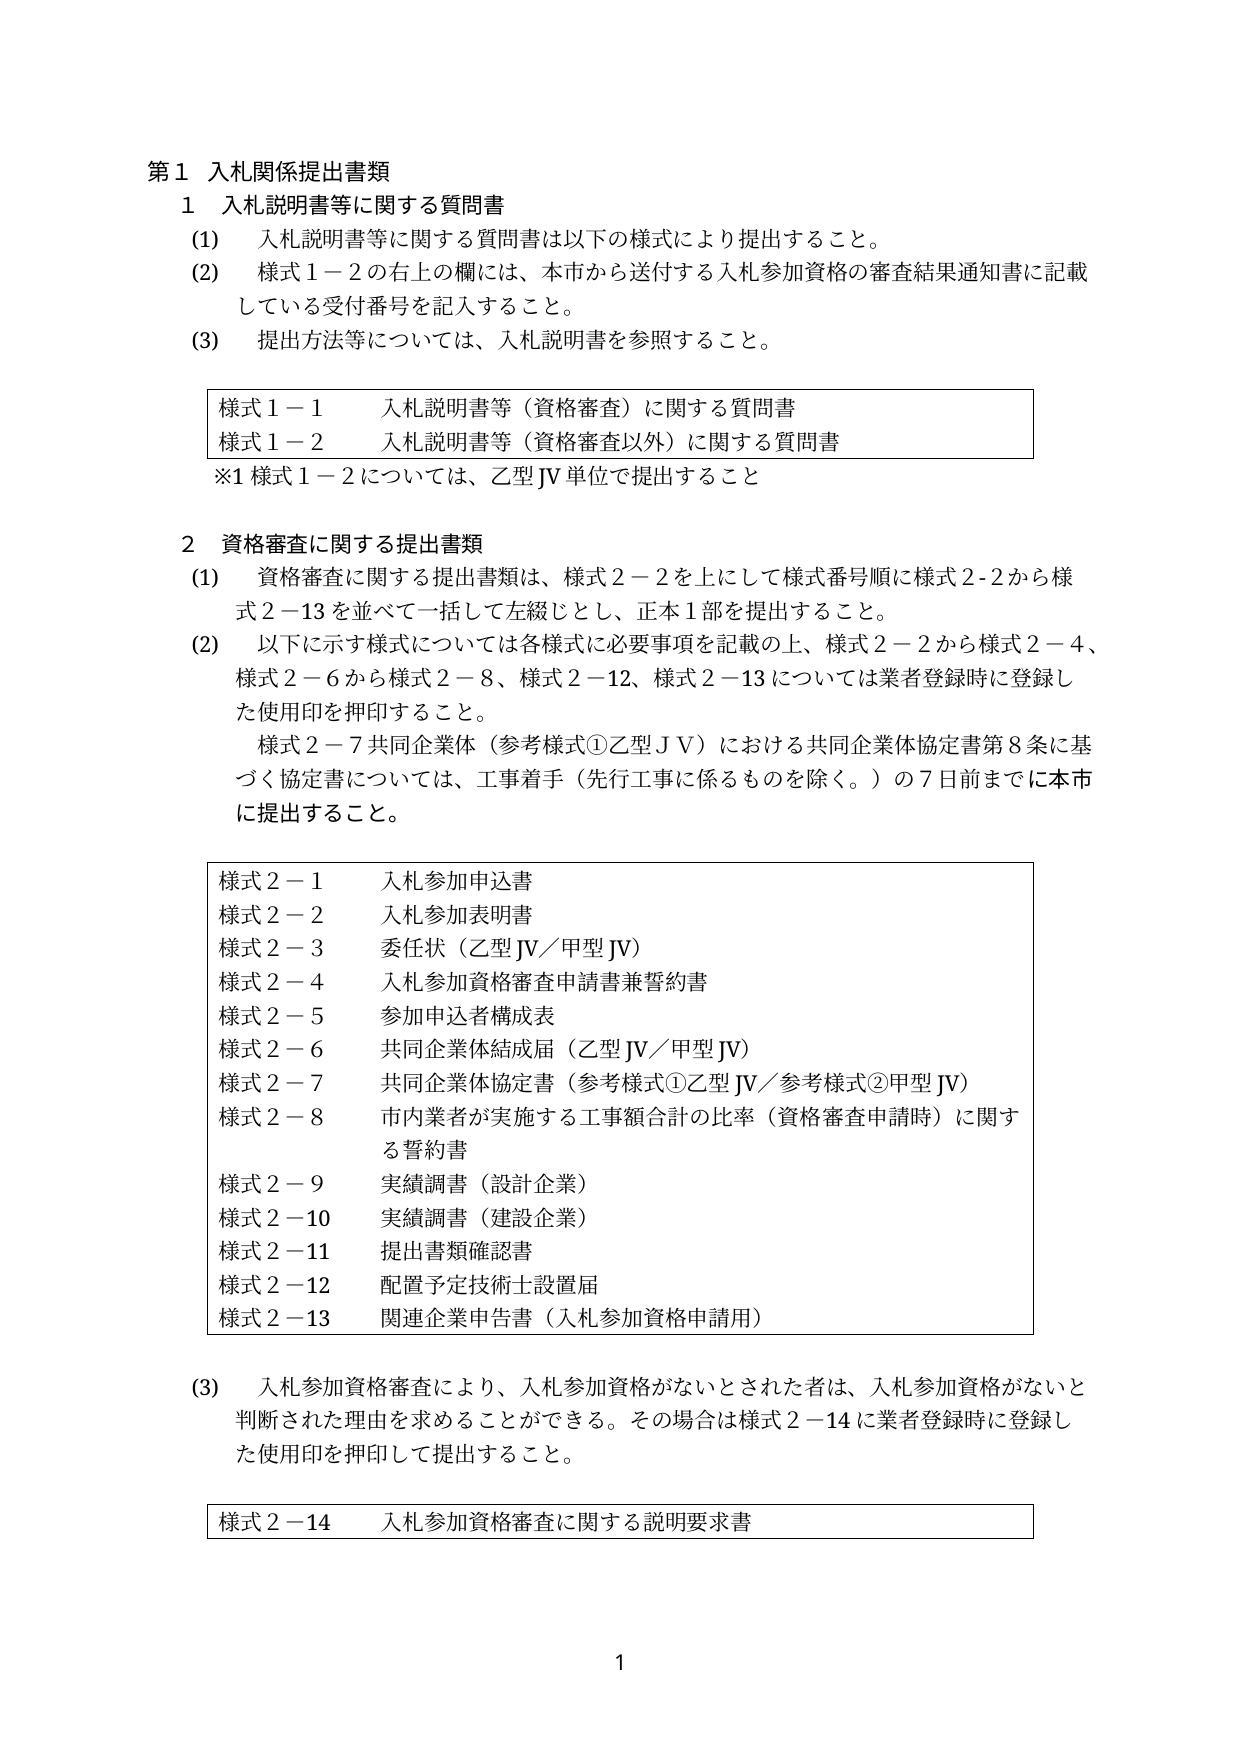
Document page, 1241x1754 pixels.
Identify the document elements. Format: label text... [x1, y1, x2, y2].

table_cell 関連企業申告書（入札参加資格申請用） [369, 1301, 1033, 1334]
table_cell 提出書類確認書 [369, 1233, 1033, 1267]
text 様式２－７共同企業体（参考様式①乙型ＪＶ）における共同企業体協定書第８条に基づく協定書については、工事着手（先行工事に係るものを除く。）の７日前までに本市に提出すること。 [235, 728, 1093, 828]
subtitle 入札説明書等に関する質問書 [177, 187, 1092, 221]
table_cell 様式２－４ [208, 964, 369, 998]
table_cell 入札説明書等（資格審査以外）に関する質問書 [369, 424, 1033, 457]
subtitle 資格審査に関する提出書類 [177, 526, 1093, 559]
table_header 様式２－14 [208, 1505, 369, 1538]
table_cell 様式２－３ [208, 931, 369, 964]
table_header 様式２－１ [208, 863, 369, 897]
table_cell 配置予定技術士設置届 [369, 1267, 1033, 1301]
table_header 様式１－１ [208, 390, 369, 424]
table_cell 入札参加資格審査申請書兼誓約書 [369, 964, 1033, 998]
table_cell 様式２－６ [208, 1031, 369, 1065]
table_cell 実績調書（設計企業） [369, 1166, 1033, 1200]
table_cell 様式２－９ [208, 1166, 369, 1200]
subtitle 入札関係提出書類 [148, 153, 1092, 187]
table_cell 様式２－５ [208, 998, 369, 1031]
table_cell 入札参加表明書 [369, 897, 1033, 931]
table_cell 様式２－11 [208, 1233, 369, 1267]
table_cell 参加申込者構成表 [369, 998, 1033, 1031]
list 資格審査に関する提出書類は、様式２－２を上にして様式番号順に様式２-２から様式２－13を並べて一括して左綴じとし、正本１部を提出すること。 [191, 559, 1093, 627]
table_cell 実績調書（建設企業） [369, 1200, 1033, 1233]
table_header 入札参加申込書 [369, 863, 1033, 897]
list 様式１－２の右上の欄には、本市から送付する入札参加資格の審査結果通知書に記載している受付番号を記入すること。 [191, 254, 1093, 322]
table_cell 様式２－２ [208, 897, 369, 931]
table_cell 様式２－10 [208, 1200, 369, 1233]
text ※1 様式１－２については、乙型JV単位で提出すること [192, 458, 1093, 492]
table_cell 様式２－13 [208, 1301, 369, 1334]
table_cell 委任状（乙型JV／甲型JV） [369, 931, 1033, 964]
list 入札説明書等に関する質問書は以下の様式により提出すること。 [191, 221, 1093, 254]
table_cell 共同企業体結成届（乙型JV／甲型JV） [369, 1031, 1033, 1065]
table_header 入札参加資格審査に関する説明要求書 [369, 1505, 1033, 1538]
table_cell 様式２－７ [208, 1065, 369, 1099]
list 以下に示す様式については各様式に必要事項を記載の上、様式２－２から様式２－４、様式２－６から様式２－８、様式２－12、様式２－13については業者登録時に登録した使用印を押印すること。 [191, 627, 1093, 728]
table_cell 様式２－８ [208, 1099, 369, 1166]
list 入札参加資格審査により、入札参加資格がないとされた者は、入札参加資格がないと判断された理由を求めることができる。その場合は様式２－14に業者登録時に登録した使用印を押印して提出すること。 [191, 1369, 1093, 1470]
table_header 入札説明書等（資格審査）に関する質問書 [369, 390, 1033, 424]
list 提出方法等については、入札説明書を参照すること。 [191, 322, 1093, 355]
table_cell 市内業者が実施する工事額合計の比率（資格審査申請時）に関する誓約書 [369, 1099, 1033, 1166]
table_cell 共同企業体協定書（参考様式①乙型JV／参考様式②甲型JV） [369, 1065, 1033, 1099]
table_cell 様式２－12 [208, 1267, 369, 1301]
table_cell 様式１－２ [208, 424, 369, 457]
